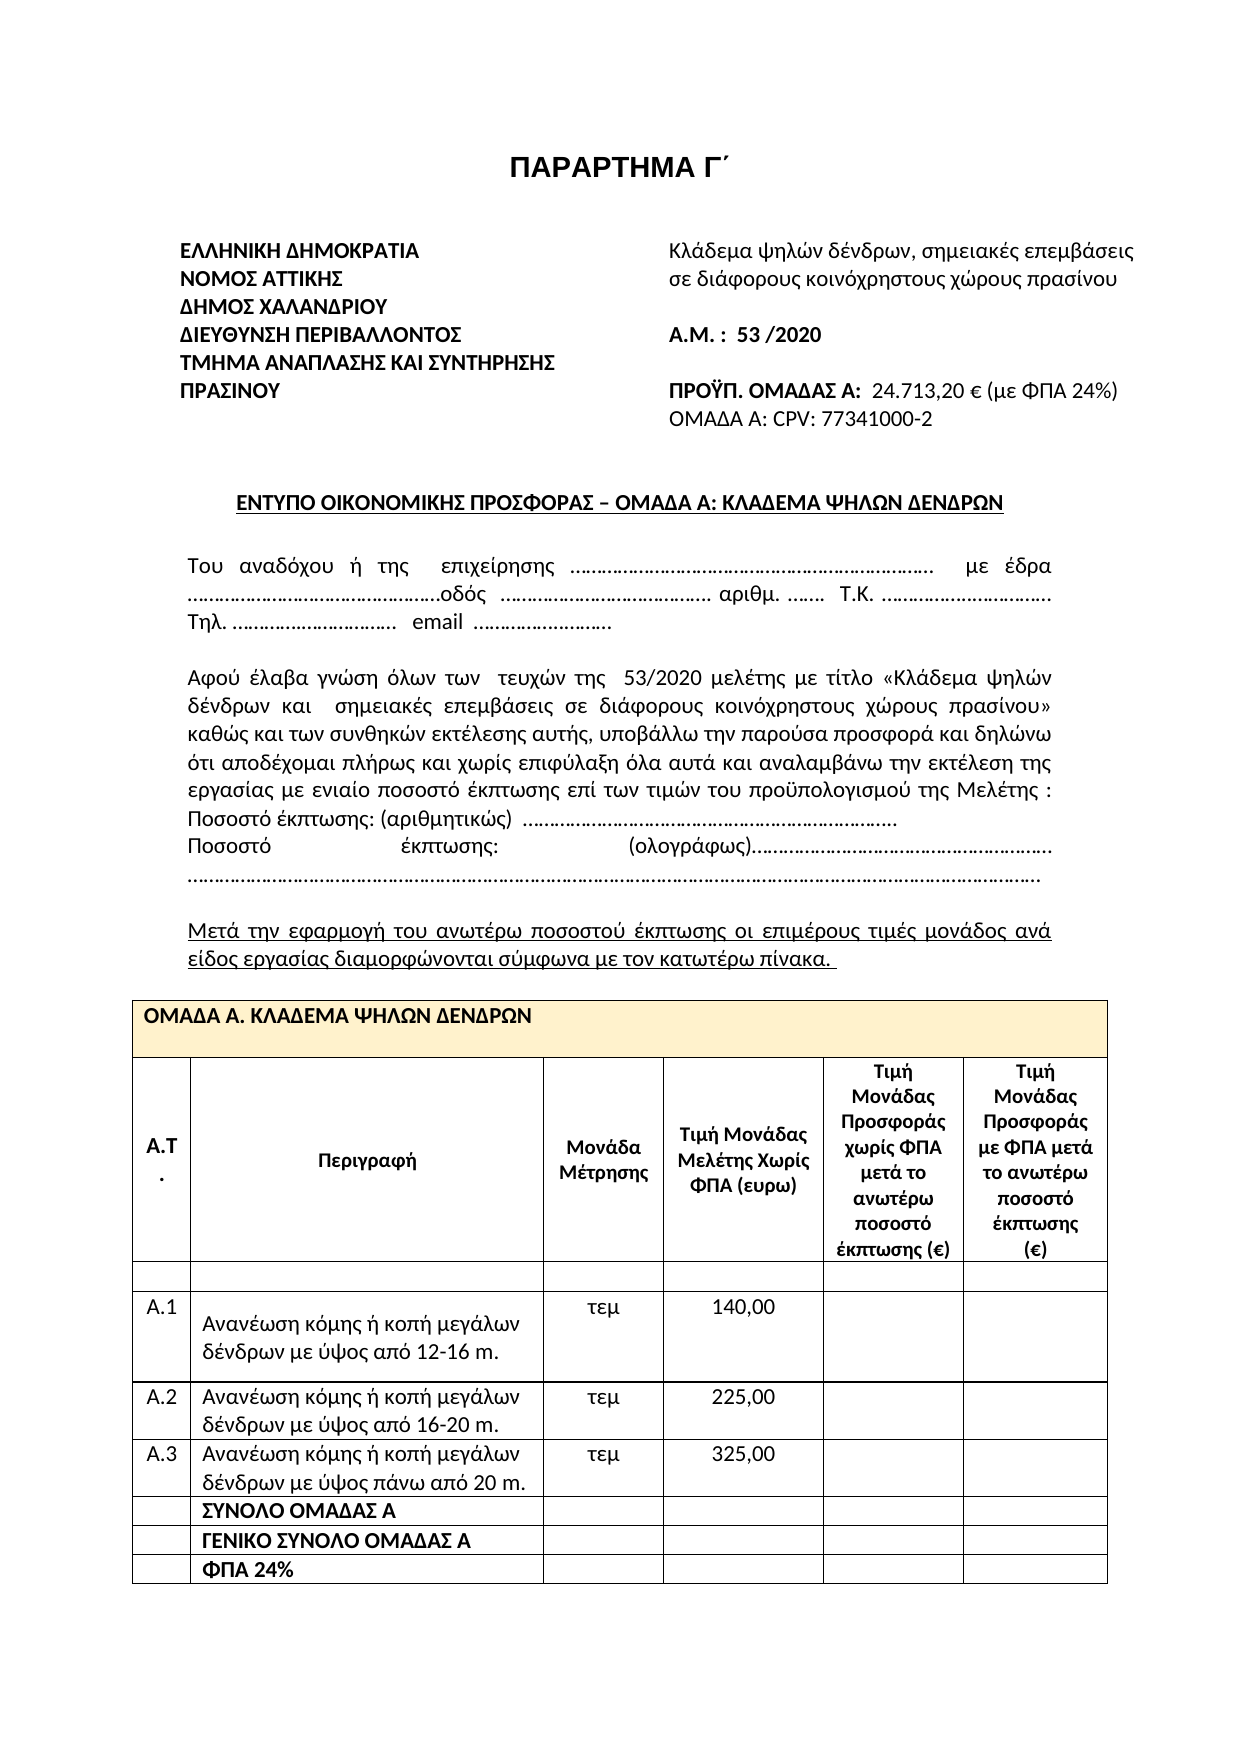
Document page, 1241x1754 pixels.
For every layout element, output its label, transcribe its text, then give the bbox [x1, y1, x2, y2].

table_cell [544, 1555, 663, 1583]
table_cell [824, 1440, 963, 1496]
table_cell [544, 1526, 663, 1554]
table_cell Ανανέωση κόμης ή κοπή μεγάλων δένδρων με ύψος από 12-16 m. [191, 1292, 543, 1381]
table_cell [824, 1262, 963, 1291]
text ΕΝΤΥΠΟ ΟΙΚΟΝΟΜΙΚΗΣ ΠΡΟΣΦΟΡΑΣ – ΟΜΑΔΑ Α: ΚΛΑΔΕΜΑ ΨΗΛΩΝ ΔΕΝΔΡΩΝ [187, 488, 1053, 516]
table_cell Ανανέωση κόμης ή κοπή μεγάλων δένδρων με ύψος από 16-20 m. [191, 1383, 543, 1438]
table_cell [544, 1497, 663, 1525]
table_cell [133, 1526, 190, 1554]
table_cell [964, 1497, 1107, 1525]
table_cell [824, 1526, 963, 1554]
table_cell [824, 1383, 963, 1438]
table_cell Μονάδα Μέτρησης [544, 1058, 663, 1261]
table_cell [133, 1262, 190, 1291]
table_cell Τιμή Μονάδας Προσφοράς χωρίς ΦΠΑ μετά το ανωτέρω ποσοστό έκπτωσης (€) [824, 1058, 963, 1261]
table_cell [664, 1526, 823, 1554]
table_cell Τιμή Μονάδας Μελέτης Χωρίς ΦΠΑ (ευρω) [664, 1058, 823, 1261]
table_cell τεμ [544, 1440, 663, 1496]
table_cell Α.2 [133, 1383, 190, 1438]
table_cell Ανανέωση κόμης ή κοπή μεγάλων δένδρων με ύψος πάνω από 20 m. [191, 1440, 543, 1496]
table_cell [824, 1292, 963, 1381]
table_cell A.T. [133, 1058, 190, 1261]
table_cell [664, 1262, 823, 1291]
table_cell Περιγραφή [191, 1058, 543, 1261]
table_cell [964, 1383, 1107, 1438]
table_cell ΦΠΑ 24% [191, 1555, 543, 1583]
table_header ΟΜΑΔΑ Α. ΚΛΑΔΕΜΑ ΨΗΛΩΝ ΔΕΝΔΡΩΝ [133, 1001, 1107, 1057]
table_cell Α.3 [133, 1440, 190, 1496]
table_cell [964, 1555, 1107, 1583]
table_cell 225,00 [664, 1383, 823, 1438]
table_cell [964, 1262, 1107, 1291]
table_cell [544, 1262, 663, 1291]
table_cell Τιμή Μονάδας Προσφοράς με ΦΠΑ μετά το ανωτέρω ποσοστό έκπτωσης (€) [964, 1058, 1107, 1261]
table_cell τεμ [544, 1383, 663, 1438]
table_cell [664, 1555, 823, 1583]
table_cell 140,00 [664, 1292, 823, 1381]
table_cell Α.1 [133, 1292, 190, 1381]
text Μετά την εφαρμογή του ανωτέρω ποσοστού έκπτωσης οι επιμέρους τιμές μονάδος ανά είδος εργασίας διαμορφώνονται σύμφωνα με τον κατωτέρω πίνακα. [187, 916, 1053, 972]
table_header Κλάδεμα ψηλών δένδρων, σημειακές επεμβάσεις σε διάφορους κοινόχρηστους χώρους πρασίνου Α.Μ. : 53 /2020 ΠΡΟΫΠ. ΟΜΑΔΑΣ Α: 24.713,20 € (με ΦΠΑ 24%) ΟΜΑΔΑ Α: CPV: 77341000-2 [658, 236, 1146, 460]
table_cell [191, 1262, 543, 1291]
table_cell ΓΕΝΙΚΟ ΣΥΝΟΛΟ ΟΜΑΔΑΣ Α [191, 1526, 543, 1554]
table_cell [133, 1497, 190, 1525]
table_header ΕΛΛΗΝΙΚΗ ΔΗΜΟΚΡΑΤΙΑ ΝΟΜΟΣ ΑΤΤΙΚΗΣ ΔΗΜΟΣ ΧΑΛΑΝΔΡΙΟΥ ΔΙΕΥΘΥΝΣΗ ΠΕΡΙΒΑΛΛΟΝΤΟΣ ΤΜΗΜΑ ΑΝΑΠΛΑΣΗΣ ΚΑΙ ΣΥΝΤΗΡΗΣΗΣ ΠΡΑΣΙΝΟΥ [169, 236, 658, 460]
table_cell ΣΥΝΟΛΟ ΟΜΑΔΑΣ Α [191, 1497, 543, 1525]
table_cell 325,00 [664, 1440, 823, 1496]
table_cell [964, 1526, 1107, 1554]
table_cell [964, 1292, 1107, 1381]
table_cell [824, 1497, 963, 1525]
table_cell τεμ [544, 1292, 663, 1381]
table_cell [664, 1497, 823, 1525]
text Αφού έλαβα γνώση όλων των τευχών της 53/2020 μελέτης με τίτλο «Κλάδεμα ψηλών δένδρων και σημειακές επεμβάσεις σε διάφορους κοινόχρηστους χώρους πρασίνου» καθώς και των συνθηκών εκτέλεσης αυτής, υποβάλλω την παρούσα προσφορά και δηλώνω ότι αποδέχομαι πλήρως και χωρίς επιφύλαξη όλα αυτά και αναλαμβάνω την εκτέλεση της εργασίας με ενιαίο ποσοστό έκπτωσης επί των τιμών του προϋπολογισμού της Μελέτης : Ποσοστό έκπτωσης: (αριθμητικώς) …………………………………………………………….. [187, 663, 1053, 832]
table_cell [964, 1440, 1107, 1496]
text Τoυ αναδόχου ή της επιχείρησης …………………………………………………………… με έδρα …………………………………………οδός …………………………………. αριθμ. ……. Τ.Κ. ……………..…………… Τηλ. ………….……………… email ……………..……… [187, 551, 1053, 636]
text Ποσοστό έκπτωσης: (ολογράφως)………………………………………………… ……………………………………………………………………………………………………………………………………………… [187, 832, 1053, 888]
table_cell [824, 1555, 963, 1583]
table_cell [133, 1555, 190, 1583]
text ΠΑΡΑΡΤΗΜΑ Γ΄ [187, 150, 1053, 183]
